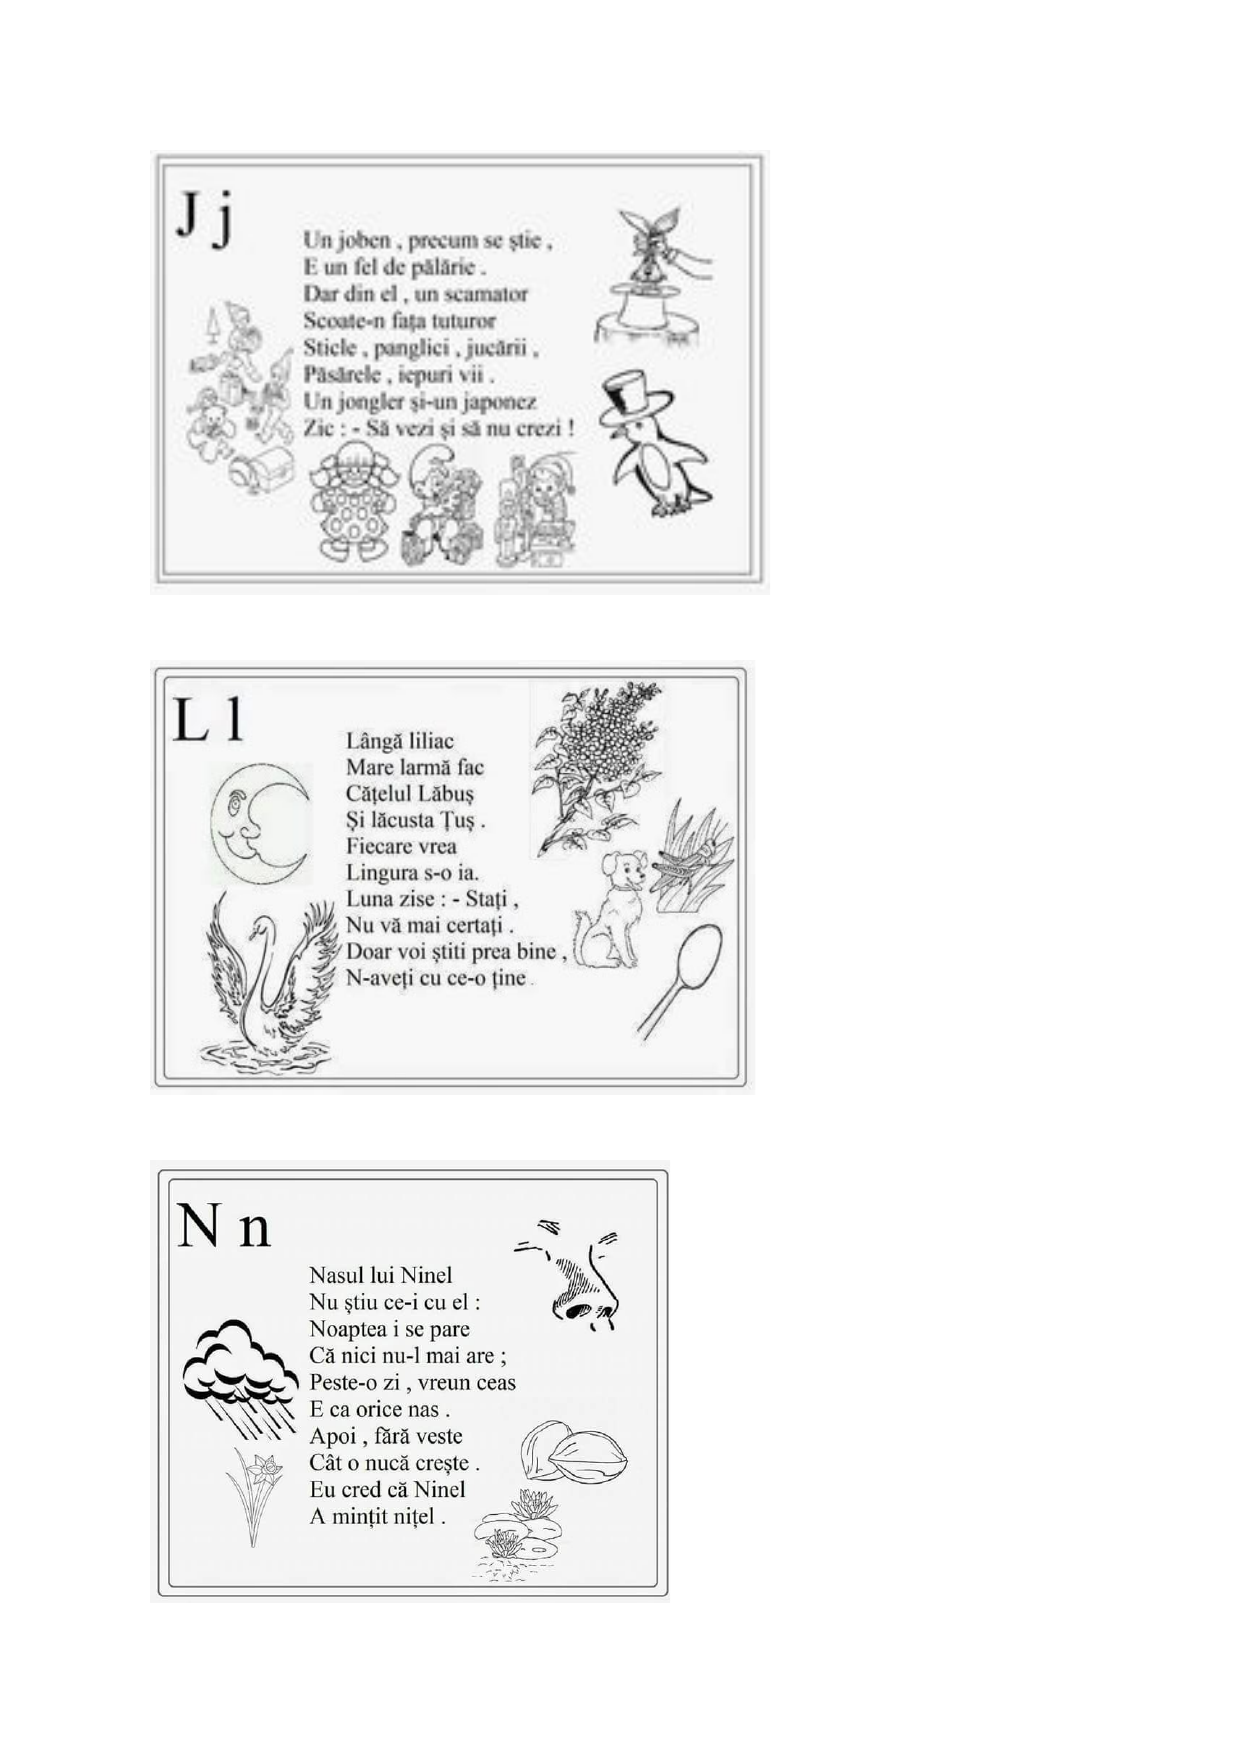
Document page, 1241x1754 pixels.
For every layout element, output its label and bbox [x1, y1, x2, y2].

picture [150, 150, 771, 595]
picture [150, 660, 756, 1095]
picture [150, 1160, 671, 1603]
